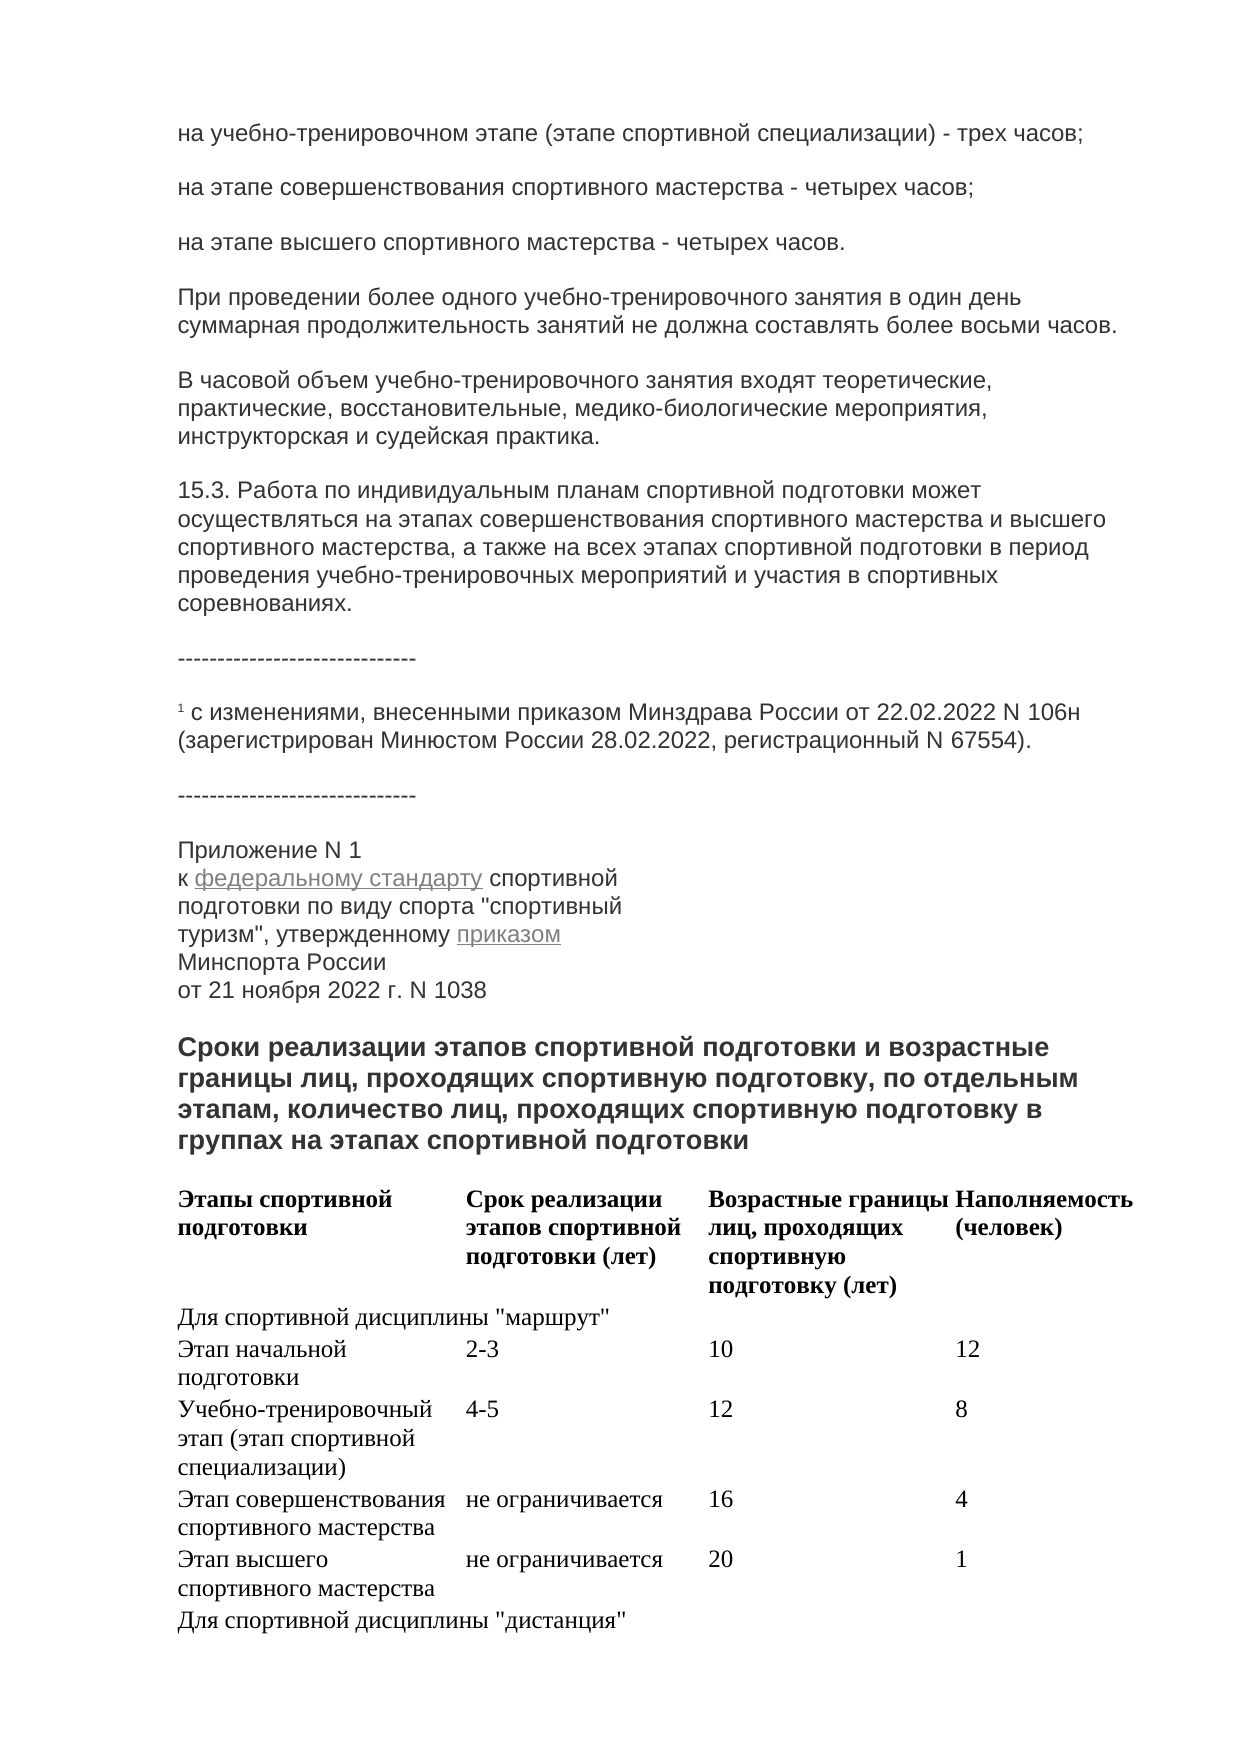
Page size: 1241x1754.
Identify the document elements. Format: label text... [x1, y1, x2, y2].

text Приложение N 1 к федеральному стандарту спортивной подготовки по виду спорта "спортивный туризм", утвержденному приказом Минспорта России от 21 ноября 2022 г. N 1038 [177, 835, 1152, 1004]
table_cell 12 [954, 1332, 1153, 1393]
table_header Возрастные границы лиц, проходящих спортивную подготовку (лет) [707, 1182, 954, 1300]
table_cell 2-3 [464, 1332, 707, 1393]
table_cell 8 [954, 1393, 1153, 1482]
table_cell 4 [954, 1482, 1153, 1543]
text При проведении более одного учебно-тренировочного занятия в один день суммарная продолжительность занятий не должна составлять более восьми часов. [177, 282, 1152, 338]
text на этапе высшего спортивного мастерства - четырех часов. [177, 227, 1152, 256]
text 15.3. Работа по индивидуальным планам спортивной подготовки может осуществляться на этапах совершенствования спортивного мастерства и высшего спортивного мастерства, а также на всех этапах спортивной подготовки в период проведения учебно-тренировочных мероприятий и участия в спортивных соревнованиях. [177, 476, 1152, 617]
table_cell Для спортивной дисциплины "маршрут" [176, 1300, 1153, 1332]
text Сроки реализации этапов спортивной подготовки и возрастные границы лиц, проходящих спортивную подготовку, по отдельным этапам, количество лиц, проходящих спортивную подготовку в группах на этапах спортивной подготовки [177, 1031, 1152, 1156]
table_cell Этап высшего спортивного мастерства [176, 1543, 464, 1603]
table_cell не ограничивается [464, 1482, 707, 1543]
table_cell 4-5 [464, 1393, 707, 1482]
table_cell Этап начальной подготовки [176, 1332, 464, 1393]
table_cell Учебно-тренировочный этап (этап спортивной специализации) [176, 1393, 464, 1482]
table_header Наполняемость (человек) [954, 1182, 1153, 1300]
text ------------------------------ [177, 643, 1152, 671]
table_cell Для спортивной дисциплины "дистанция" [176, 1604, 1153, 1635]
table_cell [176, 1482, 464, 1543]
text В часовой объем учебно-тренировочного занятия входят теоретические, практические, восстановительные, медико-биологические мероприятия, инструкторская и судейская практика. [177, 365, 1152, 449]
text ------------------------------ [177, 781, 1152, 809]
table_cell 12 [707, 1393, 954, 1482]
text на этапе совершенствования спортивного мастерства - четырех часов; [177, 173, 1152, 201]
table_cell 16 [707, 1482, 954, 1543]
table_cell не ограничивается [464, 1543, 707, 1603]
table_header Срок реализации этапов спортивной подготовки (лет) [464, 1182, 707, 1300]
table_cell 10 [707, 1332, 954, 1393]
table_cell 1 [954, 1543, 1153, 1603]
table_cell 20 [707, 1543, 954, 1603]
text 1 с изменениями, внесенными приказом Минздрава России от 22.02.2022 N 106н (зарегистрирован Минюстом России 28.02.2022, регистрационный N 67554). [177, 698, 1152, 754]
text на учебно-тренировочном этапе (этапе спортивной специализации) - трех часов; [177, 118, 1152, 146]
table_header Этапы спортивной подготовки [176, 1182, 464, 1300]
